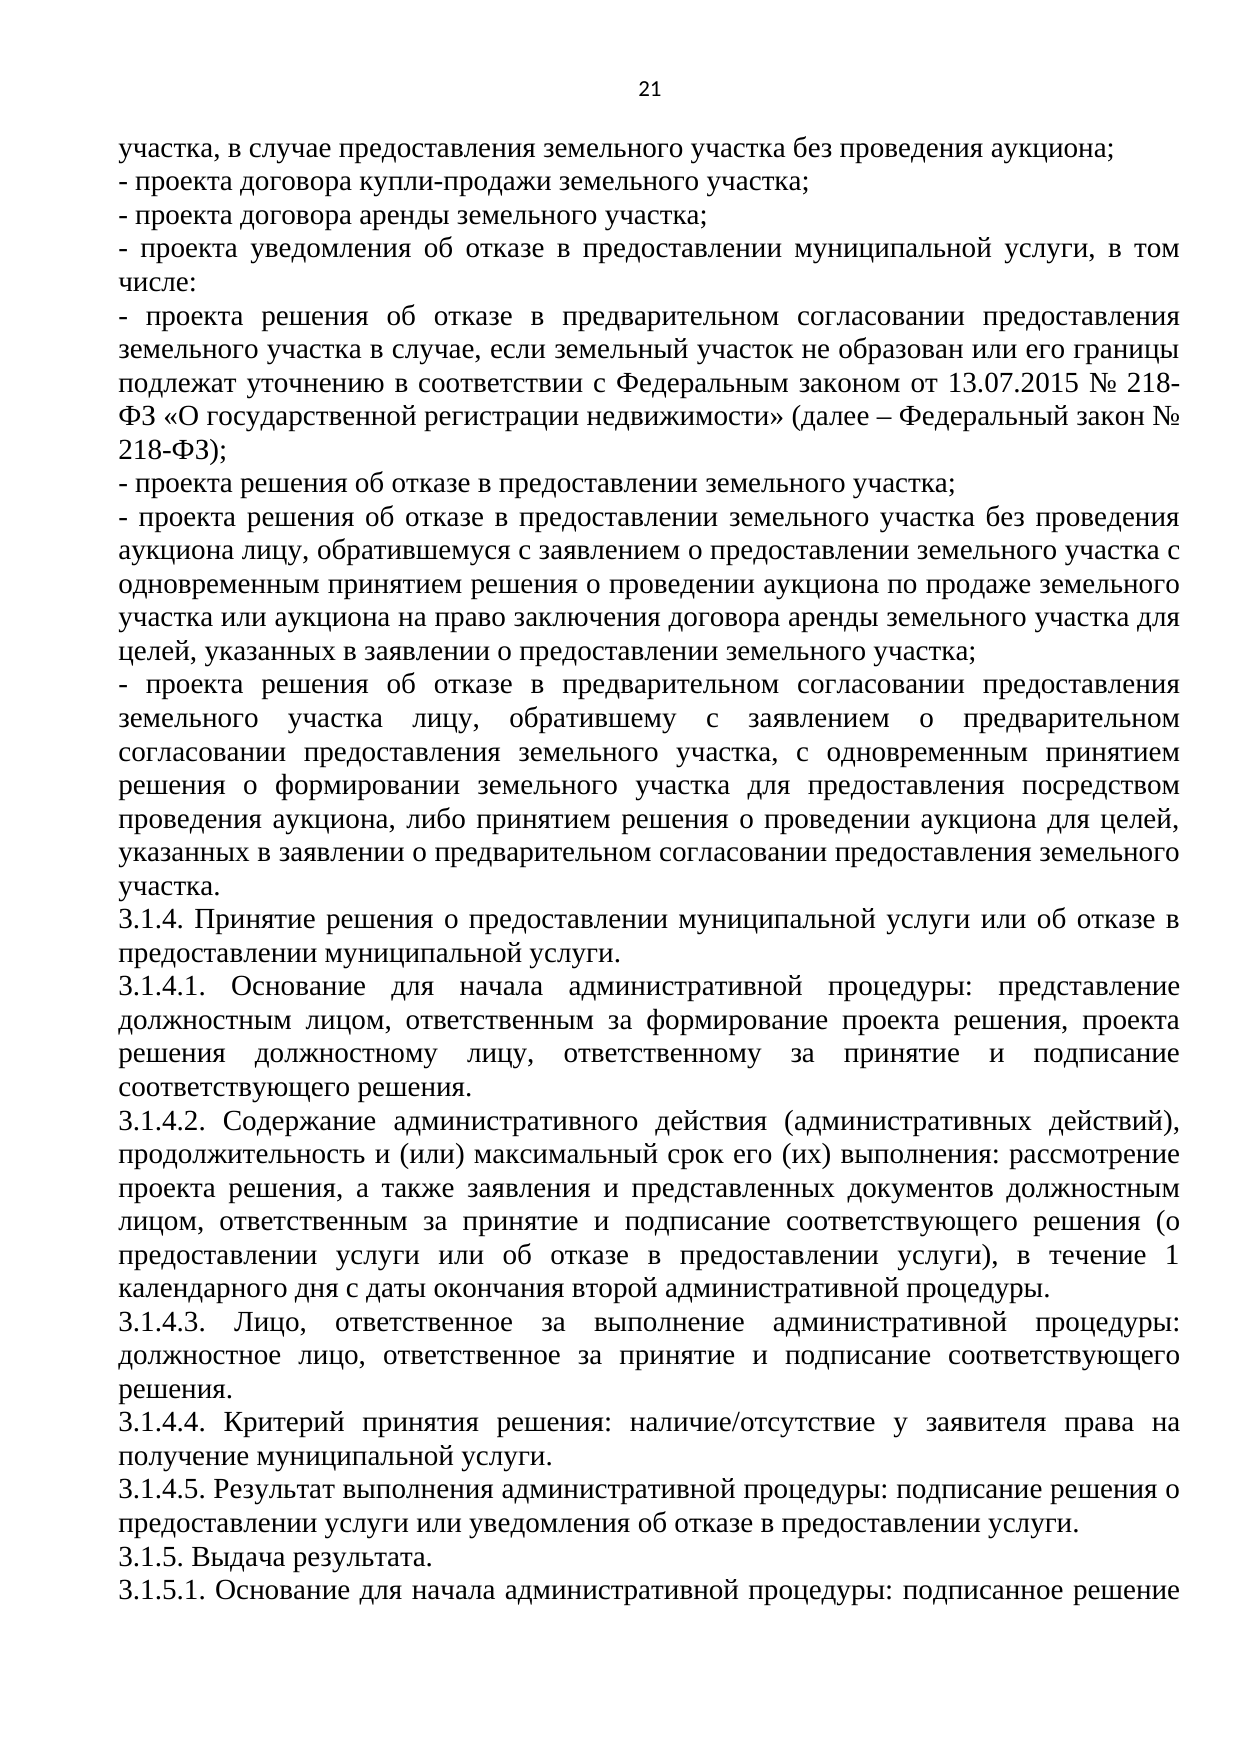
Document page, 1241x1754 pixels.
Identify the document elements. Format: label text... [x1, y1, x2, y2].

text 3.1.4.4. Критерий принятия решения: наличие/отсутствие у заявителя права на получение муниципальной услуги. [118, 1404, 1181, 1472]
text - проекта договора аренды земельного участка; [118, 197, 1181, 231]
text 3.1.4.5. Результат выполнения административной процедуры: подписание решения о предоставлении услуги или уведомления об отказе в предоставлении услуги. [118, 1472, 1181, 1539]
text 3.1.4.3. Лицо, ответственное за выполнение административной процедуры: должностное лицо, ответственное за принятие и подписание соответствующего решения. [118, 1304, 1181, 1404]
text - проекта решения об отказе в предварительном согласовании предоставления земельного участка лицу, обратившему с заявлением о предварительном согласовании предоставления земельного участка, с одновременным принятием решения о формировании земельного участка для предоставления посредством проведения аукциона, либо принятием решения о проведении аукциона для целей, указанных в заявлении о предварительном согласовании предоставления земельного участка. [118, 667, 1181, 901]
text 3.1.4. Принятие решения о предоставлении муниципальной услуги или об отказе в предоставлении муниципальной услуги. [118, 901, 1181, 968]
text - проекта решения об отказе в предоставлении земельного участка без проведения аукциона лицу, обратившемуся с заявлением о предоставлении земельного участка с одновременным принятием решения о проведении аукциона по продаже земельного участка или аукциона на право заключения договора аренды земельного участка для целей, указанных в заявлении о предоставлении земельного участка; [118, 499, 1181, 667]
text - проекта уведомления об отказе в предоставлении муниципальной услуги, в том числе: [118, 231, 1181, 298]
text 3.1.4.1. Основание для начала административной процедуры: представление должностным лицом, ответственным за формирование проекта решения, проекта решения должностному лицу, ответственному за принятие и подписание соответствующего решения. [118, 968, 1181, 1103]
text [118, 1572, 1181, 1606]
text - проекта договора купли-продажи земельного участка; [118, 163, 1181, 197]
text - проекта решения об отказе в предварительном согласовании предоставления земельного участка в случае, если земельный участок не образован или его границы подлежат уточнению в соответствии с Федеральным законом от 13.07.2015 № 218-ФЗ «О государственной регистрации недвижимости» (далее – Федеральный закон № 218-ФЗ); [118, 298, 1181, 465]
text 3.1.4.2. Содержание административного действия (административных действий), продолжительность и (или) максимальный срок его (их) выполнения: рассмотрение проекта решения, а также заявления и представленных документов должностным лицом, ответственным за принятие и подписание соответствующего решения (о предоставлении услуги или об отказе в предоставлении услуги), в течение 1 календарного дня с даты окончания второй административной процедуры. [118, 1103, 1181, 1304]
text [118, 130, 1181, 163]
text - проекта решения об отказе в предоставлении земельного участка; [118, 465, 1181, 499]
text 3.1.5. Выдача результата. [118, 1539, 1181, 1572]
